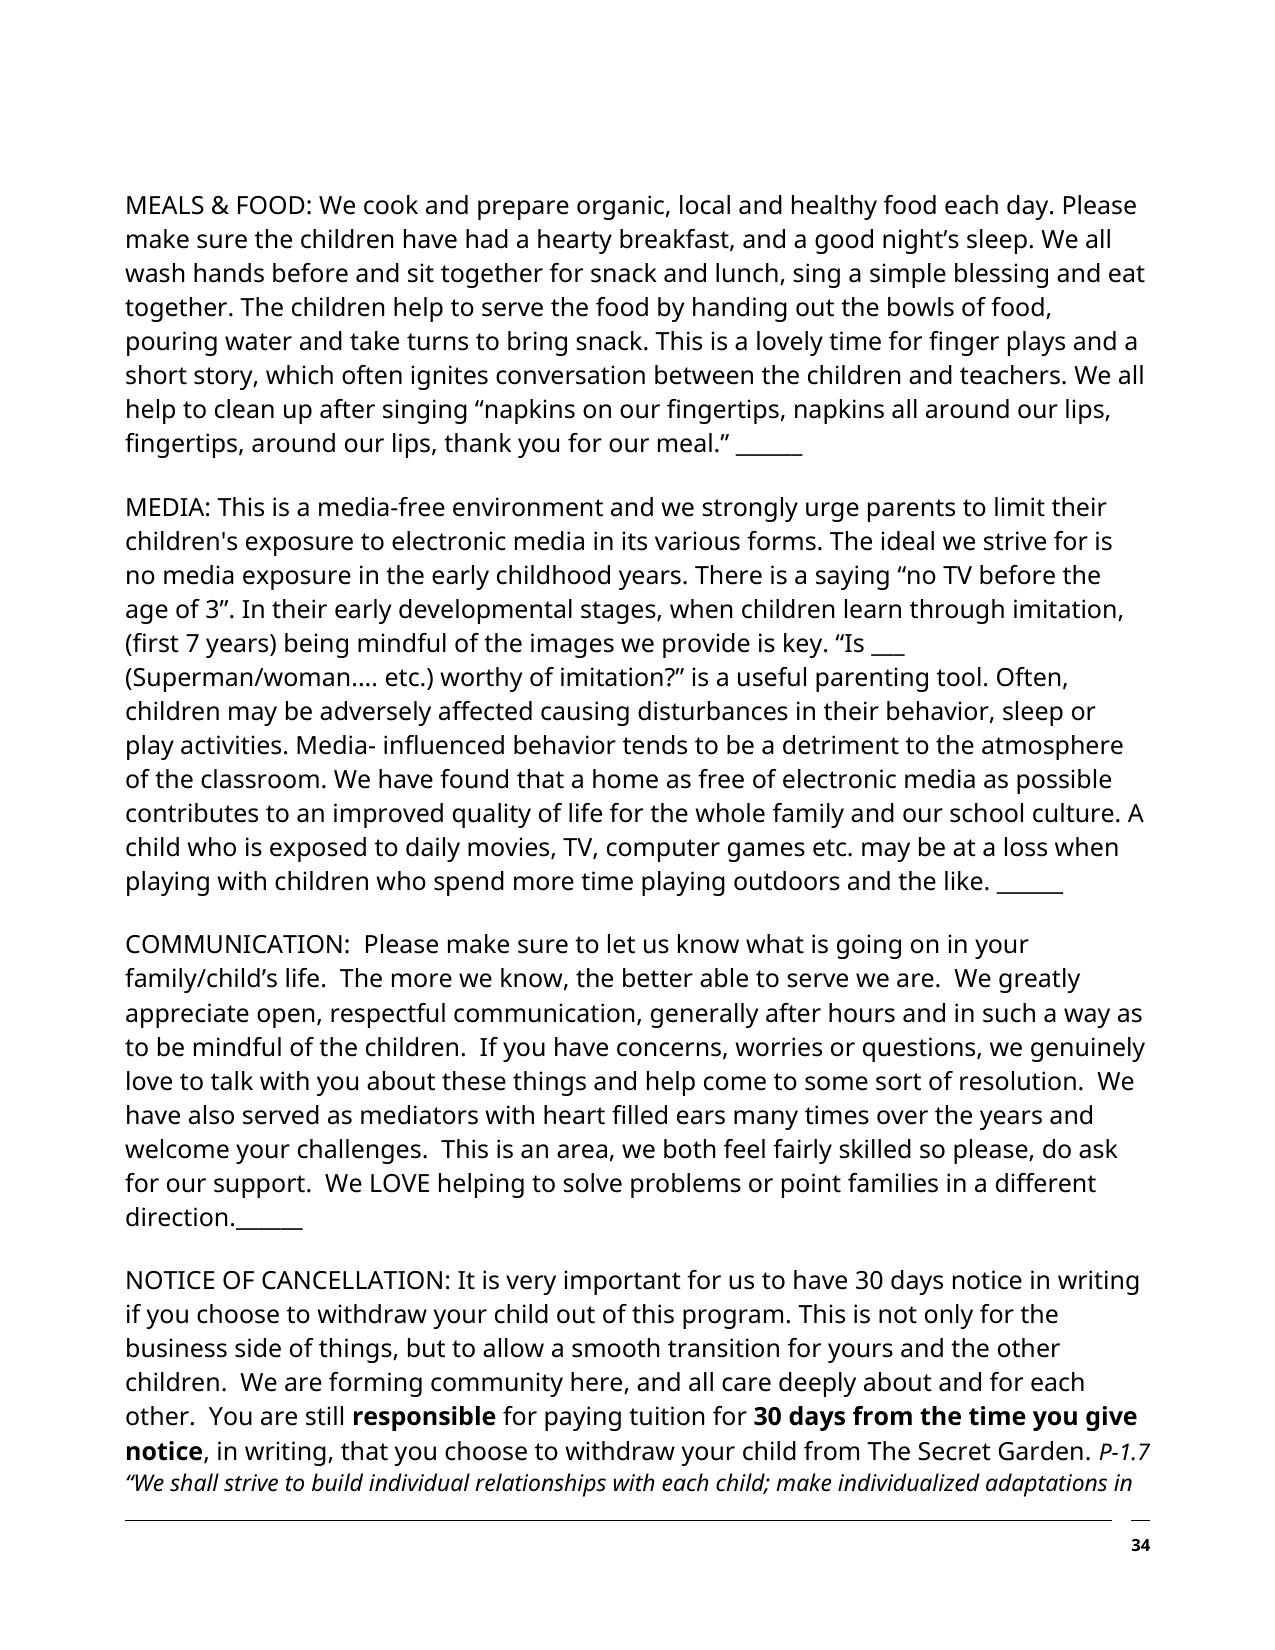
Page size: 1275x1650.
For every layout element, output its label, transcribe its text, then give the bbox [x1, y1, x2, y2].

text MEALS & FOOD: We cook and prepare organic, local and healthy food each day. Please make sure the children have had a hearty breakfast, and a good night’s sleep. We all wash hands before and sit together for snack and lunch, sing a simple blessing and eat together. The children help to serve the food by handing out the bowls of food, pouring water and take turns to bring snack. This is a lovely time for finger plays and a short story, which often ignites conversation between the children and teachers. We all help to clean up after singing “napkins on our fingertips, napkins all around our lips, fingertips, around our lips, thank you for our meal.” ______ [125, 187, 1150, 460]
text COMMUNICATION: Please make sure to let us know what is going on in your family/child’s life. The more we know, the better able to serve we are. We greatly appreciate open, respectful communication, generally after hours and in such a way as to be mindful of the children. If you have concerns, worries or questions, we genuinely love to talk with you about these things and help come to some sort of resolution. We have also served as mediators with heart filled ears many times over the years and welcome your challenges. This is an area, we both feel fairly skilled so please, do ask for our support. We LOVE helping to solve problems or point families in a different direction.______ [125, 927, 1150, 1234]
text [125, 1263, 1150, 1498]
text MEDIA: This is a media-free environment and we strongly urge parents to limit their children's exposure to electronic media in its various forms. The ideal we strive for is no media exposure in the early childhood years. There is a saying “no TV before the age of 3”. In their early developmental stages, when children learn through imitation, (first 7 years) being mindful of the images we provide is key. “Is ___ (Superman/woman.... etc.) worthy of imitation?” is a useful parenting tool. Often, children may be adversely affected causing disturbances in their behavior, sleep or play activities. Media- influenced behavior tends to be a detriment to the atmosphere of the classroom. We have found that a home as free of electronic media as possible contributes to an improved quality of life for the whole family and our school culture. A child who is exposed to daily movies, TV, computer games etc. may be at a loss when playing with children who spend more time playing outdoors and the like. ______ [125, 489, 1150, 898]
